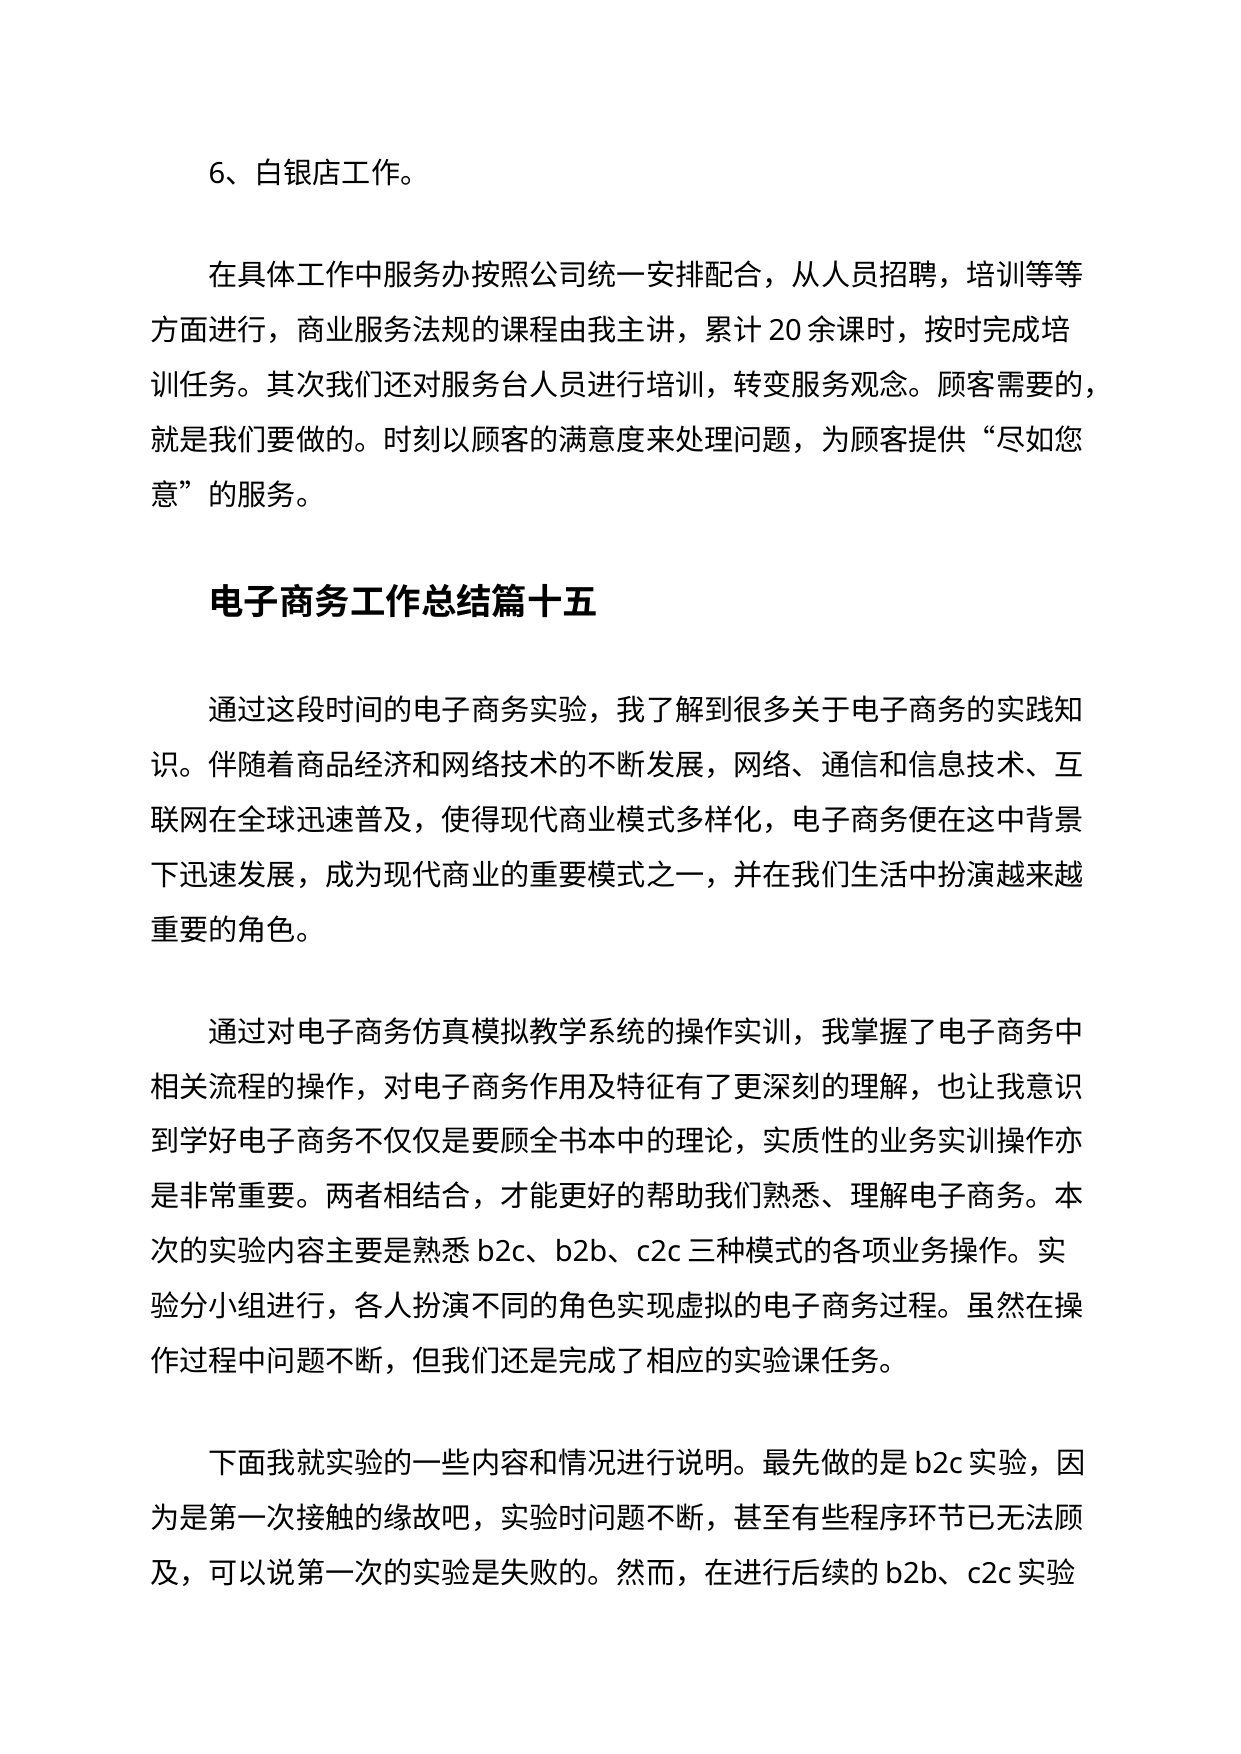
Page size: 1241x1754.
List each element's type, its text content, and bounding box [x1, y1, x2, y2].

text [150, 1439, 1090, 1592]
text 电子商务工作总结篇十五 [150, 573, 1090, 625]
text 6、白银店工作。 [150, 150, 1090, 192]
text 通过这段时间的电子商务实验，我了解到很多关于电子商务的实践知识。伴随着商品经济和网络技术的不断发展，网络、通信和信息技术、互联网在全球迅速普及，使得现代商业模式多样化，电子商务便在这中背景下迅速发展，成为现代商业的重要模式之一，并在我们生活中扮演越来越重要的角色。 [150, 687, 1090, 949]
text 在具体工作中服务办按照公司统一安排配合，从人员招聘，培训等等方面进行，商业服务法规的课程由我主讲，累计20余课时，按时完成培训任务。其次我们还对服务台人员进行培训，转变服务观念。顾客需要的，就是我们要做的。时刻以顾客的满意度来处理问题，为顾客提供“尽如您意”的服务。 [150, 252, 1090, 514]
text 通过对电子商务仿真模拟教学系统的操作实训，我掌握了电子商务中相关流程的操作，对电子商务作用及特征有了更深刻的理解，也让我意识到学好电子商务不仅仅是要顾全书本中的理论，实质性的业务实训操作亦是非常重要。两者相结合，才能更好的帮助我们熟悉、理解电子商务。本次的实验内容主要是熟悉b2c、b2b、c2c三种模式的各项业务操作。实验分小组进行，各人扮演不同的角色实现虚拟的电子商务过程。虽然在操作过程中问题不断，但我们还是完成了相应的实验课任务。 [150, 1008, 1090, 1380]
